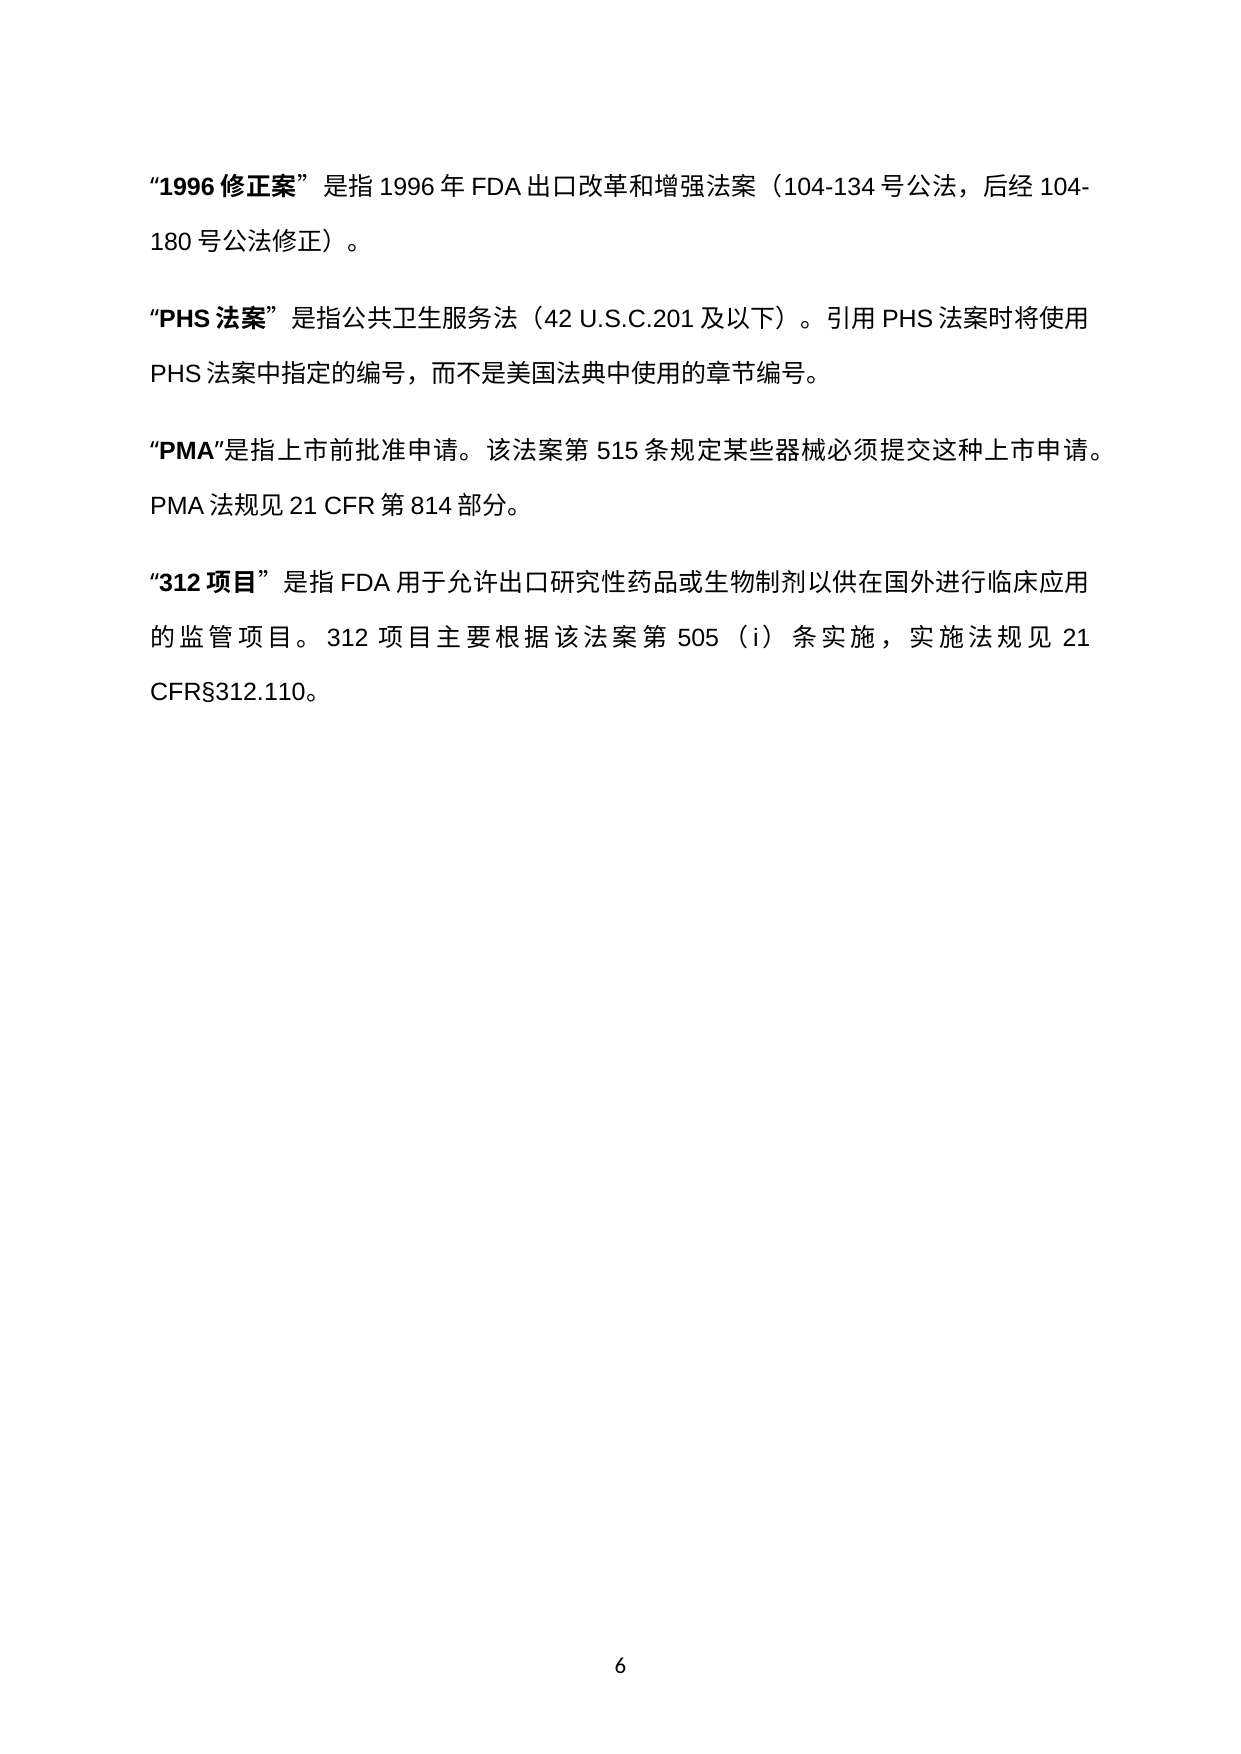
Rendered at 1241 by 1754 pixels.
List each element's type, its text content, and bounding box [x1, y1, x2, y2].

text “312项目”是指FDA用于允许出口研究性药品或生物制剂以供在国外进行临床应用的监管项目。312项目主要根据该法案第505（i）条实施，实施法规见21 CFR§312.110。 [150, 563, 1090, 708]
text “PMA”是指上市前批准申请。该法案第515条规定某些器械必须提交这种上市申请。PMA法规见21 CFR第814部分。 [150, 431, 1090, 521]
text “PHS法案”是指公共卫生服务法（42 U.S.C.201及以下）。引用PHS法案时将使用PHS法案中指定的编号，而不是美国法典中使用的章节编号。 [150, 299, 1090, 389]
text “1996修正案”是指1996年FDA出口改革和增强法案（104-134号公法，后经104-180号公法修正）。 [150, 167, 1090, 257]
